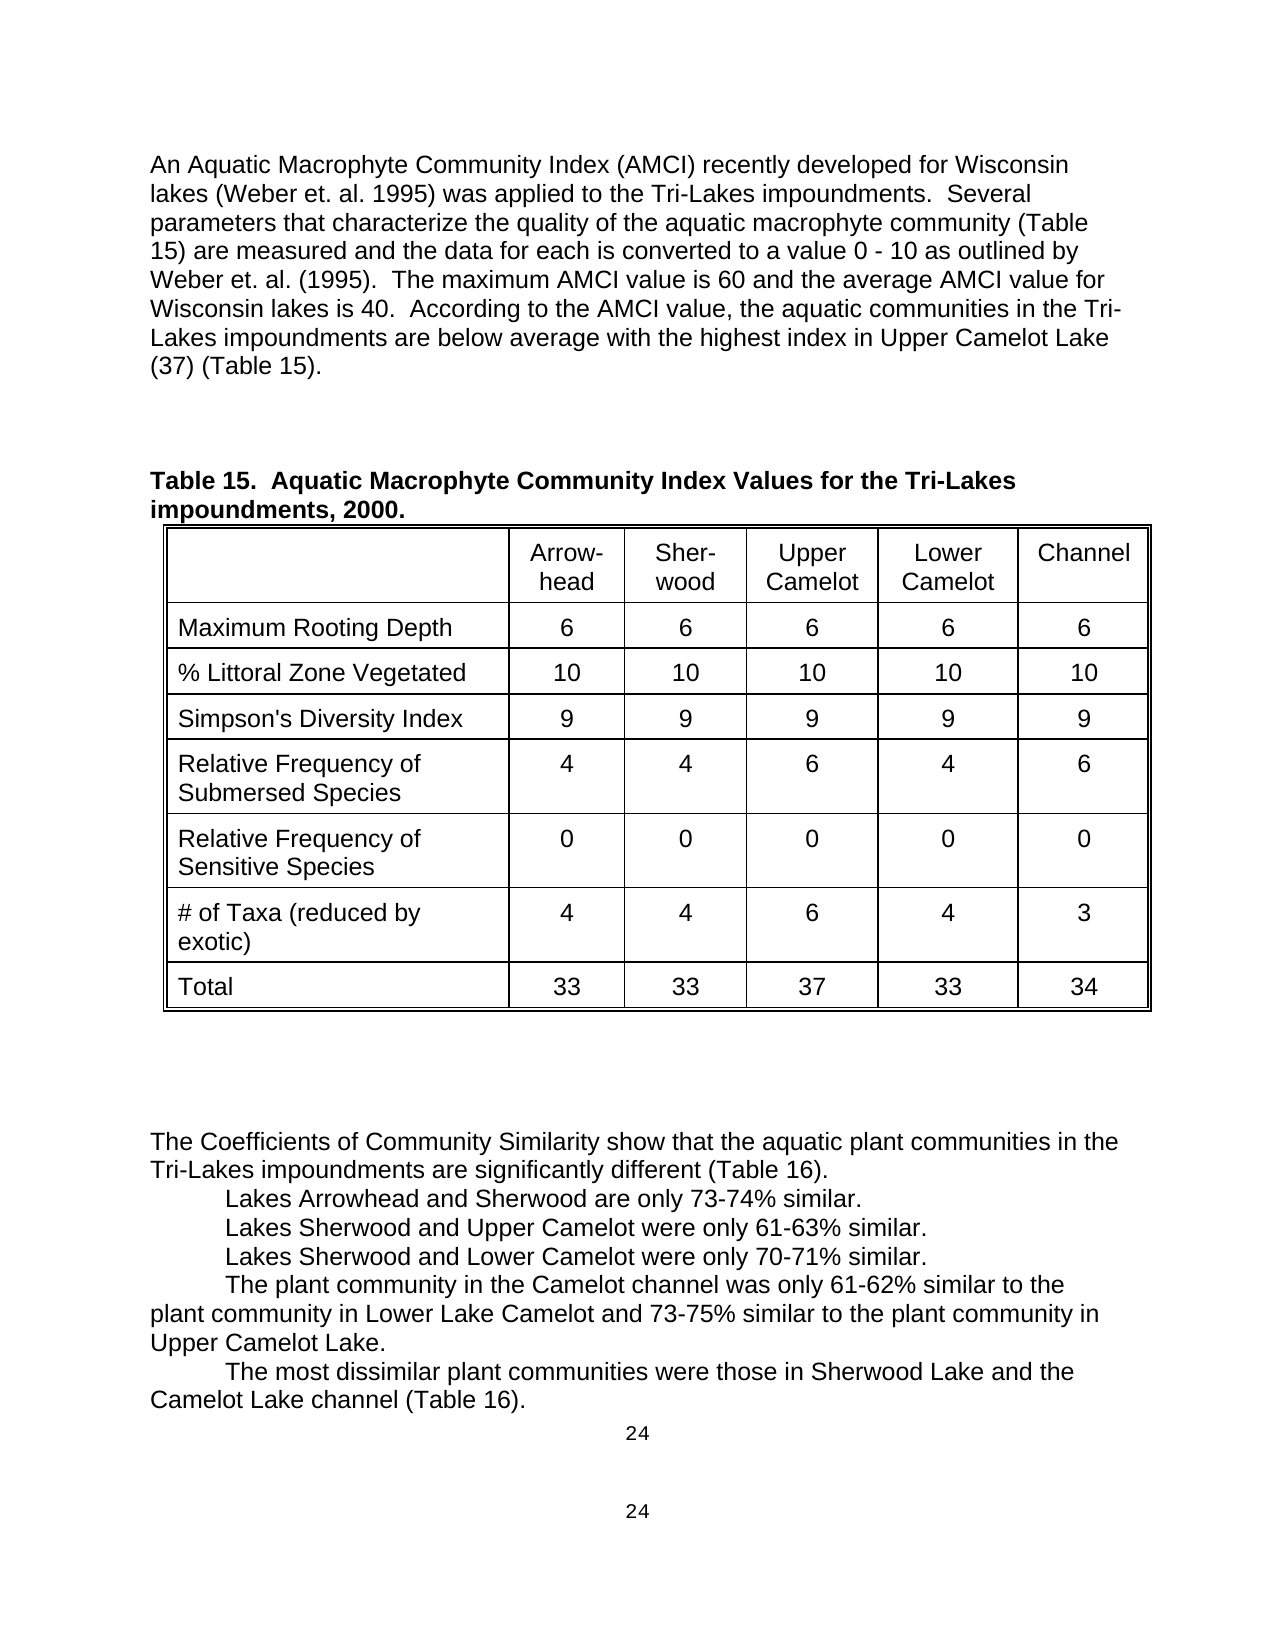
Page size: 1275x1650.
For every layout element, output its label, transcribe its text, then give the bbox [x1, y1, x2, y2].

table_cell 9 [879, 695, 1017, 738]
text The most dissimilar plant communities were those in and the channel (Table 16). [150, 1357, 1125, 1414]
table_cell % Littoral Zone Vegetated [168, 649, 508, 693]
text Table 15. Aquatic Macrophyte Community Index Values for the Tri-Lakes impoundments, 2000. [150, 466, 1125, 524]
text Lakes Arrowhead and Sherwood are only 73-74% similar. [150, 1184, 1125, 1213]
table_cell 33 [879, 963, 1017, 1006]
table_cell 0 [625, 814, 746, 887]
table_cell 0 [510, 814, 624, 887]
table_cell 10 [879, 649, 1017, 693]
table_cell 10 [510, 649, 624, 693]
table_header Lower Camelot [879, 529, 1017, 602]
table_cell 6 [879, 603, 1017, 647]
table_cell 10 [1019, 649, 1147, 693]
text The Coefficients of Community Similarity show that the aquatic plant communities in the Tri-Lakes impoundments are significantly different (Table 16). [150, 1127, 1125, 1184]
table_cell 0 [747, 814, 877, 887]
table_cell 9 [747, 695, 877, 738]
table_cell 33 [510, 963, 624, 1006]
table_cell 6 [510, 603, 624, 647]
table_cell Relative Frequency of Sensitive Species [168, 814, 508, 887]
table_cell 0 [879, 814, 1017, 887]
table_cell 10 [625, 649, 746, 693]
table_cell 9 [1019, 695, 1147, 738]
table_cell 10 [747, 649, 877, 693]
table_cell 0 [1019, 814, 1147, 887]
table_cell Simpson's Diversity Index [168, 695, 508, 738]
table_cell 4 [510, 888, 624, 961]
table_cell Maximum Rooting Depth [168, 603, 508, 647]
table_header Sher-wood [625, 529, 746, 602]
table_cell 3 [1019, 888, 1147, 961]
table_cell 4 [510, 740, 624, 812]
table_cell 6 [1019, 603, 1147, 647]
table_header Arrow-head [510, 529, 624, 602]
table_cell 4 [625, 740, 746, 812]
table_header Channel [1019, 529, 1147, 602]
table_header [168, 529, 508, 602]
table_cell 4 [879, 740, 1017, 812]
table_cell 6 [625, 603, 746, 647]
table_cell 9 [510, 695, 624, 738]
table_cell Total [168, 963, 508, 1006]
table_cell 4 [879, 888, 1017, 961]
table_cell Relative Frequency of Submersed Species [168, 740, 508, 812]
text Lakes Sherwood and Upper Camelot were only 61-63% similar. [150, 1213, 1125, 1242]
table_cell 6 [747, 888, 877, 961]
text Lakes Sherwood and Lower Camelot were only 70-71% similar. [150, 1242, 1125, 1271]
table_cell 4 [625, 888, 746, 961]
table_header Upper Camelot [747, 529, 877, 602]
table_cell 9 [625, 695, 746, 738]
table_cell # of Taxa (reduced by exotic) [168, 888, 508, 961]
table_cell 34 [1019, 963, 1147, 1006]
table_cell 37 [747, 963, 877, 1006]
text The plant community in the Camelot channel was only 61-62% similar to the plant community in Lower Lake Camelot and 73-75% similar to the plant community in . [150, 1271, 1125, 1357]
text An Aquatic Macrophyte Community Index (AMCI) recently developed for lakes (Weber et. al. 1995) was applied to the Tri-Lakes impoundments. Several parameters that characterize the quality of the aquatic macrophyte community (Table 15) are measured and the data for each is converted to a value 0 - 10 as outlined by Weber et. al. (1995). The maximum AMCI value is 60 and the average AMCI value for lakes is 40. According to the AMCI value, the aquatic communities in the Tri-Lakes impoundments are below average with the highest index in (37) (Table 15). [150, 150, 1125, 380]
table_cell 33 [625, 963, 746, 1006]
table_cell 6 [747, 603, 877, 647]
table_cell 6 [1019, 740, 1147, 812]
table_cell 6 [747, 740, 877, 812]
